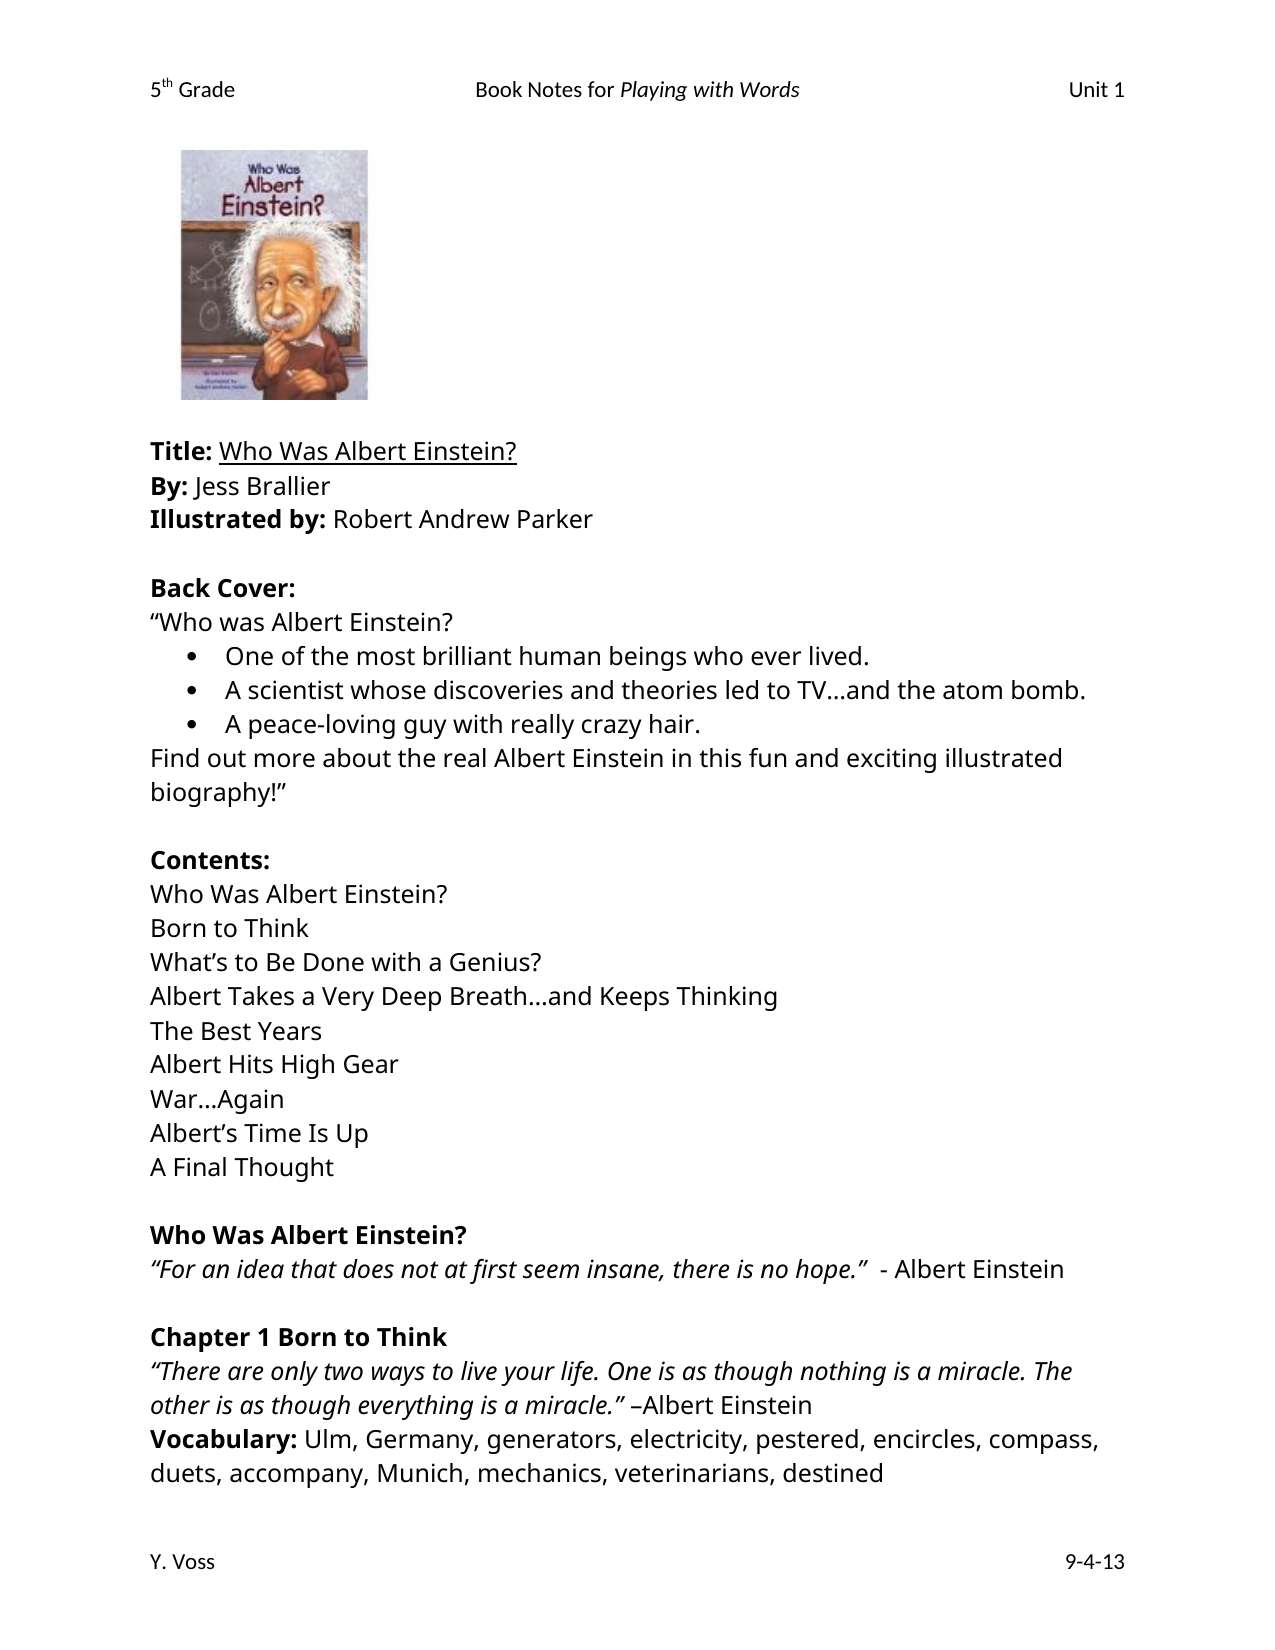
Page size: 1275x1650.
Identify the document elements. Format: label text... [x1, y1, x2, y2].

text Who Was Albert Einstein? [150, 877, 1125, 911]
text What’s to Be Done with a Genius? [150, 945, 1125, 979]
text War…Again [150, 1081, 1125, 1115]
text Chapter 1 Born to Think [150, 1320, 1125, 1354]
text A Final Thought [150, 1149, 1125, 1183]
text Vocabulary: Ulm, Germany, generators, electricity, pestered, encircles, compass, duets, accompany, Munich, mechanics, veterinarians, destined [150, 1422, 1125, 1490]
text Back Cover: [150, 570, 1125, 604]
text “For an idea that does not at first seem insane, there is no hope.” - Albert Einstein [150, 1252, 1125, 1286]
text Born to Think [150, 911, 1125, 945]
text “There are only two ways to live your life. One is as though nothing is a miracle. The other is as though everything is a miracle.” –Albert Einstein [150, 1354, 1125, 1422]
list A scientist whose discoveries and theories led to TV…and the atom bomb. [187, 672, 1125, 707]
text Albert Hits High Gear [150, 1047, 1125, 1081]
text Title: Who Was Albert Einstein? [150, 434, 1125, 468]
text Find out more about the real Albert Einstein in this fun and exciting illustrated biography!” [150, 741, 1125, 809]
text Albert Takes a Very Deep Breath…and Keeps Thinking [150, 979, 1125, 1013]
list One of the most brilliant human beings who ever lived. [187, 638, 1125, 672]
picture [150, 150, 400, 400]
text Illustrated by: Robert Andrew Parker [150, 502, 1125, 536]
text By: Jess Brallier [150, 468, 1125, 502]
list A peace-loving guy with really crazy hair. [187, 707, 1125, 741]
text Contents: [150, 843, 1125, 877]
text “Who was Albert Einstein? [150, 604, 1125, 638]
text Who Was Albert Einstein? [150, 1217, 1125, 1252]
text The Best Years [150, 1013, 1125, 1047]
text Albert’s Time Is Up [150, 1115, 1125, 1149]
